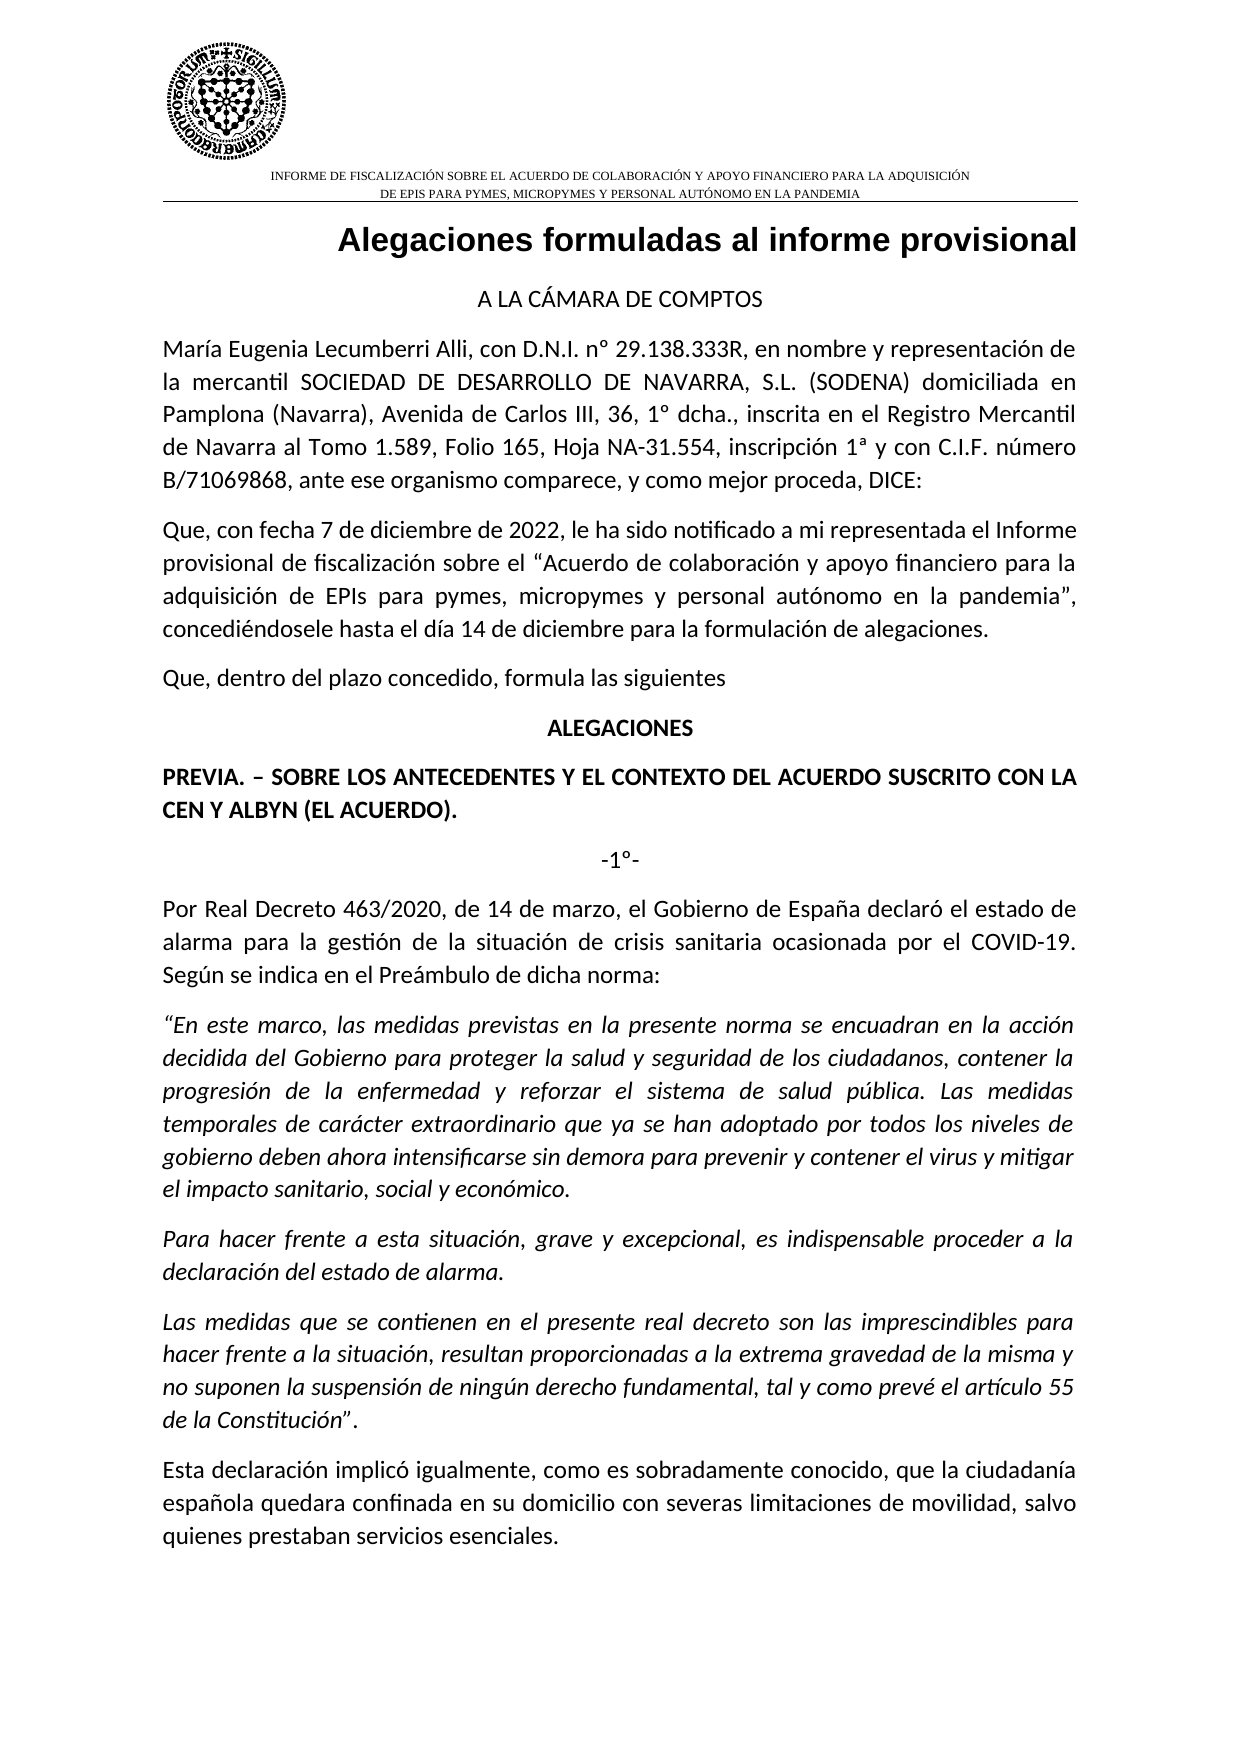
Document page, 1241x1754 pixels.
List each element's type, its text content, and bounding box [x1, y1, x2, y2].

text Por Real Decreto 463/2020, de 14 de marzo, el Gobierno de España declaró el estado de alarma para la gestión de la situación de crisis sanitaria ocasionada por el COVID-19. Según se indica en el Preámbulo de dicha norma: [162, 893, 1078, 990]
text ALEGACIONES [162, 712, 1078, 742]
text PREVIA. – SOBRE LOS ANTECEDENTES Y EL CONTEXTO DEL ACUERDO SUSCRITO CON LA CEN Y ALBYN (EL ACUERDO). [162, 761, 1078, 825]
text Esta declaración implicó igualmente, como es sobradamente conocido, que la ciudadanía española quedara confinada en su domicilio con severas limitaciones de movilidad, salvo quienes prestaban servicios esenciales. [162, 1454, 1078, 1550]
text María Eugenia Lecumberri Alli, con D.N.I. nº 29.138.333R, en nombre y representación de la mercantil SOCIEDAD DE DESARROLLO DE NAVARRA, S.L. (SODENA) domiciliada en Pamplona (Navarra), Avenida de Carlos III, 36, 1º dcha., inscrita en el Registro Mercantil de Navarra al Tomo 1.589, Folio 165, Hoja NA-31.554, inscripción 1ª y con C.I.F. número B/71069868, ante ese organismo comparece, y como mejor proceda, DICE: [162, 333, 1078, 495]
text -1º- [162, 844, 1078, 874]
text Alegaciones formuladas al informe provisional [162, 220, 1078, 258]
text Para hacer frente a esta situación, grave y excepcional, es indispensable proceder a la declaración del estado de alarma. [162, 1223, 1078, 1287]
text “En este marco, las medidas previstas en la presente norma se encuadran en la acción decidida del Gobierno para proteger la salud y seguridad de los ciudadanos, contener la progresión de la enfermedad y reforzar el sistema de salud pública. Las medidas temporales de carácter extraordinario que ya se han adoptado por todos los niveles de gobierno deben ahora intensificarse sin demora para prevenir y contener el virus y mitigar el impacto sanitario, social y económico. [162, 1009, 1078, 1204]
text Que, con fecha 7 de diciembre de 2022, le ha sido notificado a mi representada el Informe provisional de fiscalización sobre el “Acuerdo de colaboración y apoyo financiero para la adquisición de EPIs para pymes, micropymes y personal autónomo en la pandemia”, concediéndosele hasta el día 14 de diciembre para la formulación de alegaciones. [162, 514, 1078, 643]
text Las medidas que se contienen en el presente real decreto son las imprescindibles para hacer frente a la situación, resultan proporcionadas a la extrema gravedad de la misma y no suponen la suspensión de ningún derecho fundamental, tal y como prevé el artículo 55 de la Constitución”. [162, 1306, 1078, 1435]
text Que, dentro del plazo concedido, formula las siguientes [162, 662, 1078, 693]
picture [162, 38, 290, 164]
text A LA CÁMARA DE COMPTOS [162, 283, 1078, 314]
